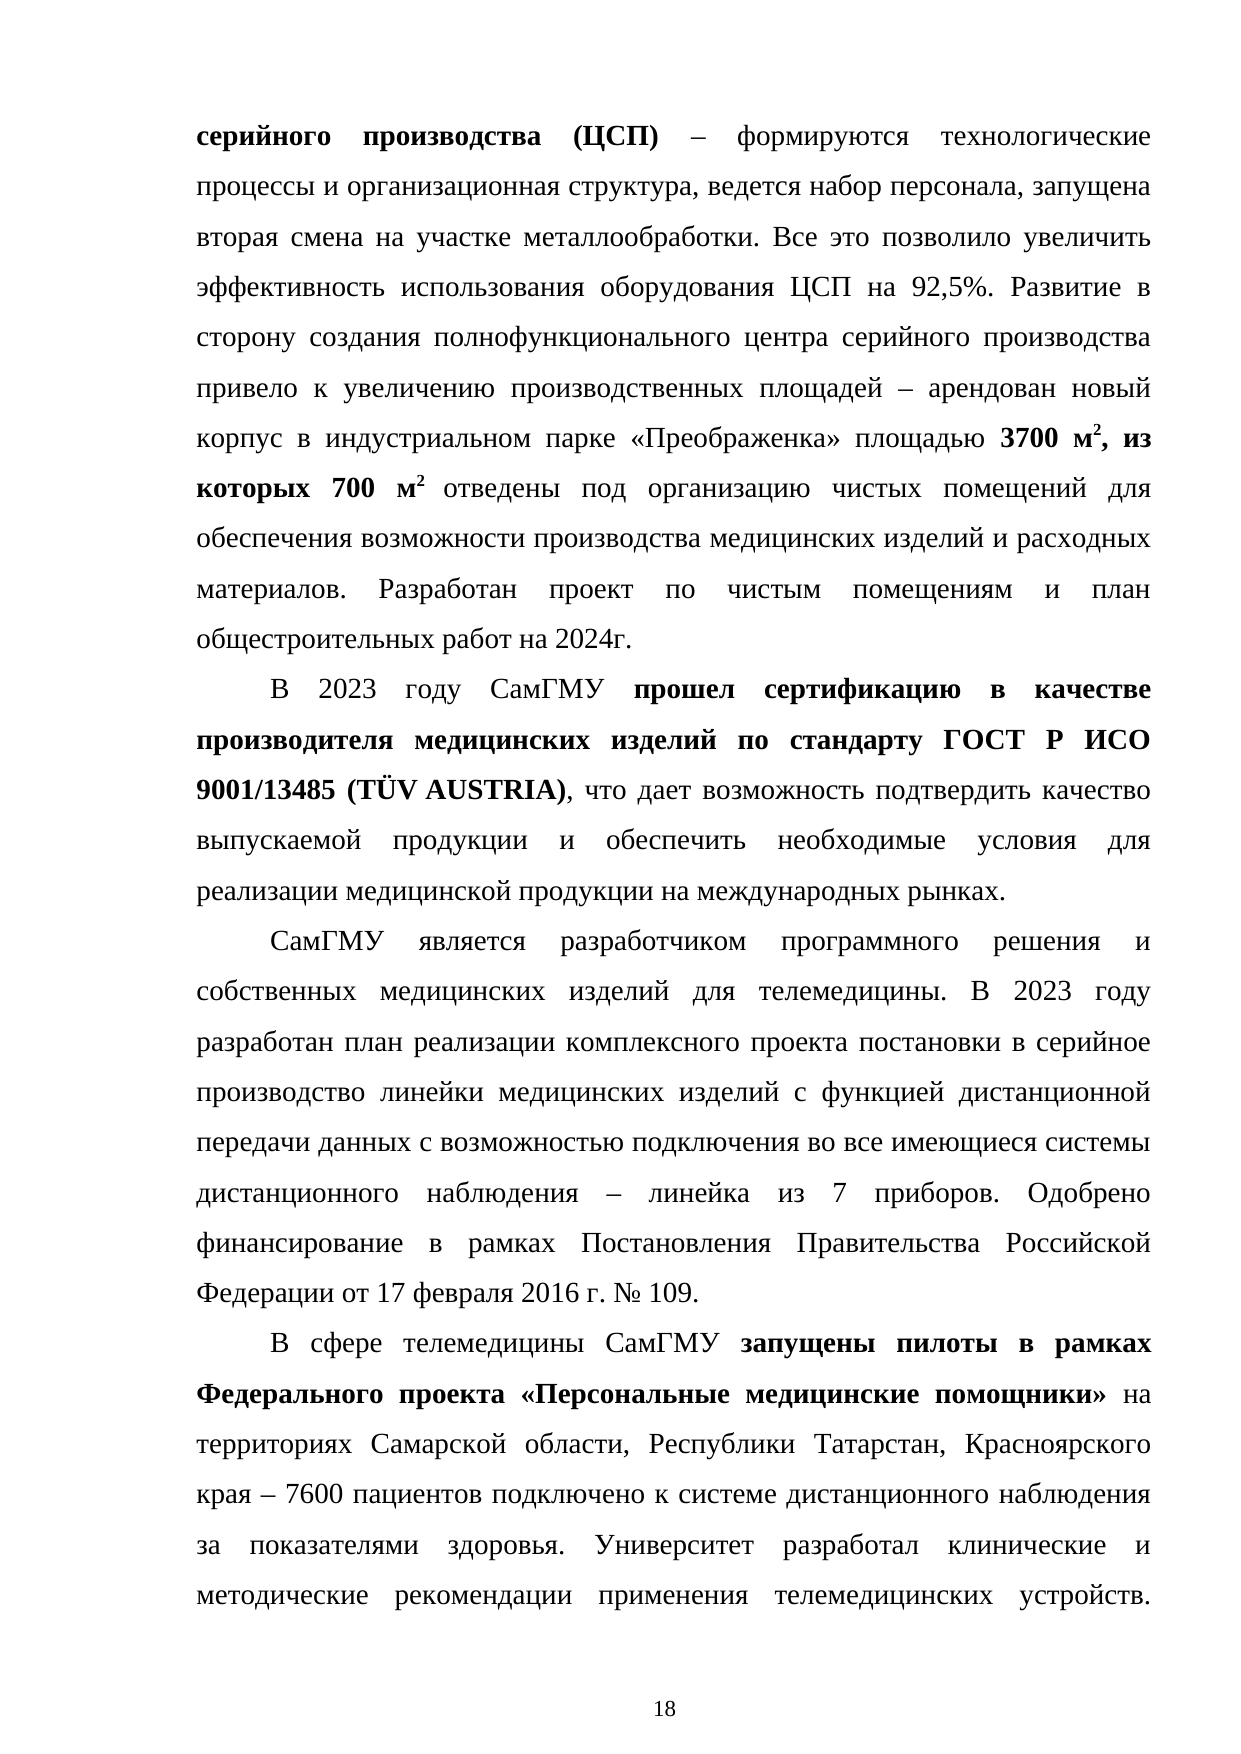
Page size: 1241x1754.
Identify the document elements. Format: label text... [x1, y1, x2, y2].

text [196, 118, 1152, 655]
text СамГМУ является разработчиком программного решения и собственных медицинских изделий для телемедицины. В 2023 году разработан план реализации комплексного проекта постановки в серийное производство линейки медицинских изделий с функцией дистанционной передачи данных с возможностью подключения во все имеющиеся системы дистанционного наблюдения – линейка из 7 приборов. Одобрено финансирование в рамках Постановления Правительства Российской Федерации от 17 февраля 2016 г. № 109. [196, 923, 1152, 1309]
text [196, 1326, 1152, 1611]
text В 2023 году СамГМУ прошел сертификацию в качестве производителя медицинских изделий по стандарту ГОСТ Р ИСО 9001/13485 (TÜV AUSTRIA), что дает возможность подтвердить качество выпускаемой продукции и обеспечить необходимые условия для реализации медицинской продукции на международных рынках. [196, 672, 1152, 906]
